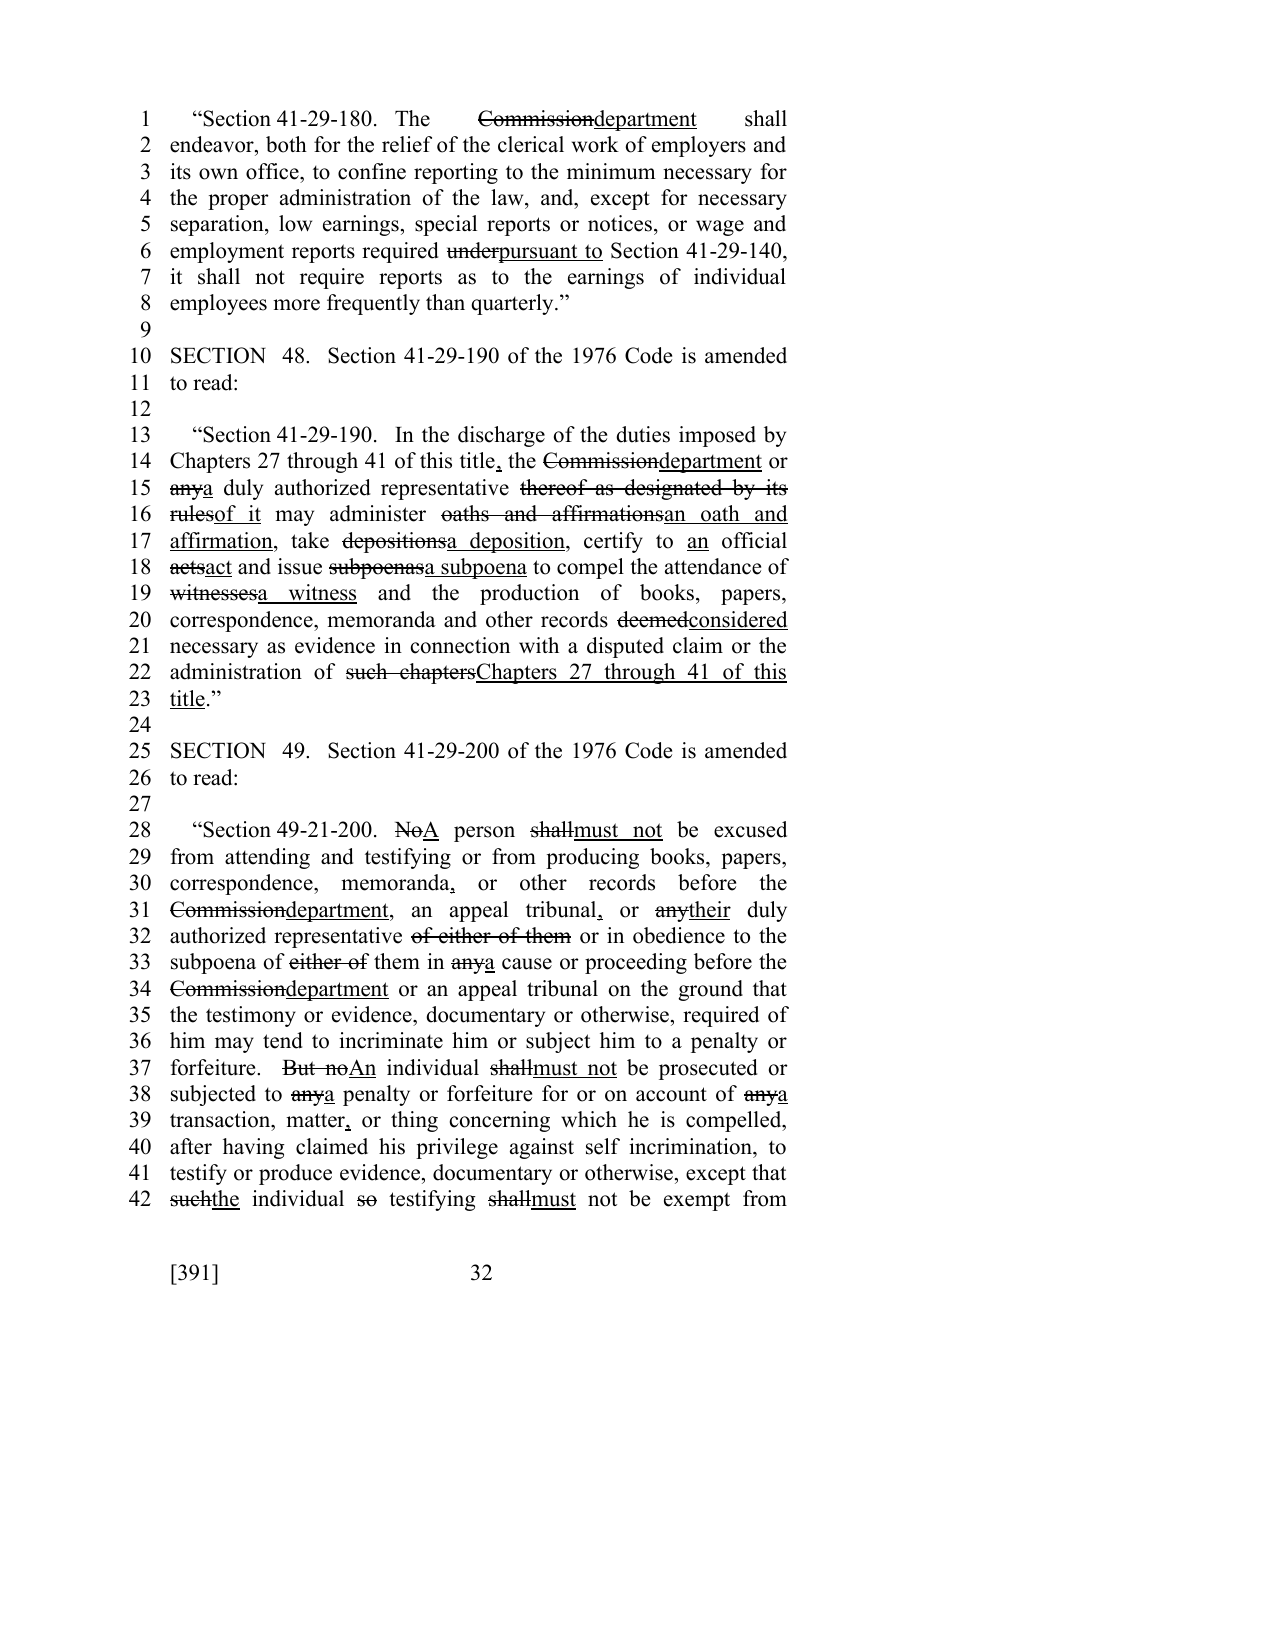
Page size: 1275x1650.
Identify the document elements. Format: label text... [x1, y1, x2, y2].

text “Section 41-29-180. The Commissiondepartment shall endeavor, both for the relief of the clerical work of employers and its own office, to confine reporting to the minimum necessary for the proper administration of the law, and, except for necessary separation, low earnings, special reports or notices, or wage and employment reports required underpursuant to Section 41-29-140, it shall not require reports as to the earnings of individual employees more frequently than quarterly.” [169, 105, 787, 316]
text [169, 817, 787, 1212]
text SECTION 48. Section 41-29-190 of the 1976 Code is amended to read: [169, 342, 787, 395]
text SECTION 49. Section 41-29-200 of the 1976 Code is amended to read: [169, 737, 787, 790]
text “Section 41-29-190. In the discharge of the duties imposed by Chapters 27 through 41 of this title, the Commissiondepartment or anya duly authorized representative thereof as designated by its rulesof it may administer oaths and affirmationsan oath and affirmation, take depositionsa deposition, certify to an official actsact and issue subpoenasa subpoena to compel the attendance of witnessesa witness and the production of books, papers, correspondence, memoranda and other records deemedconsidered necessary as evidence in connection with a disputed claim or the administration of such chaptersChapters 27 through 41 of this title.” [169, 421, 787, 711]
